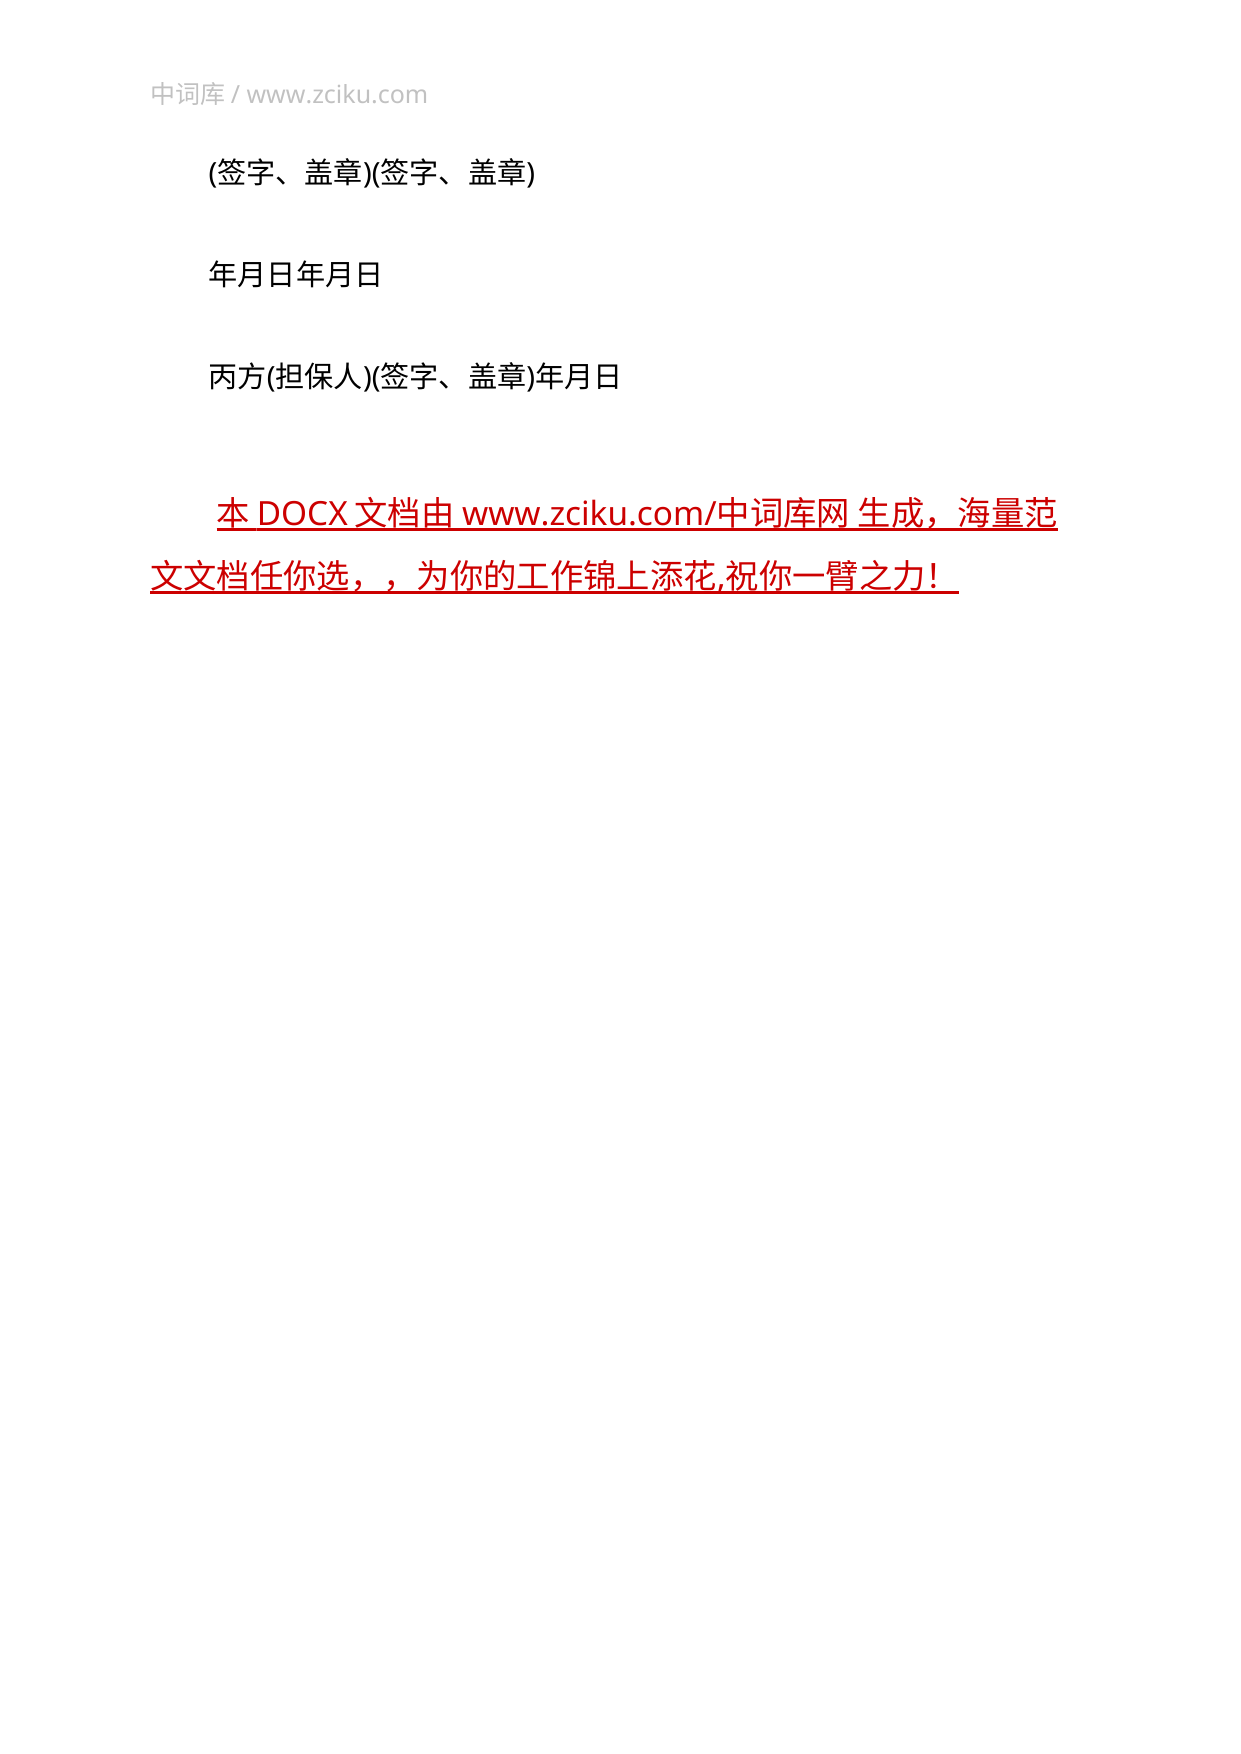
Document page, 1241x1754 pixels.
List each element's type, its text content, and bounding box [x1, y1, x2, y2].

text 本DOCX文档由 www.zciku.com/中词库网 生成，海量范文文档任你选，，为你的工作锦上添花,祝你一臂之力！ [150, 487, 1090, 598]
text 年月日年月日 [150, 252, 1090, 294]
text (签字、盖章)(签字、盖章) [150, 150, 1090, 192]
text 丙方(担保人)(签字、盖章)年月日 [150, 354, 1090, 396]
